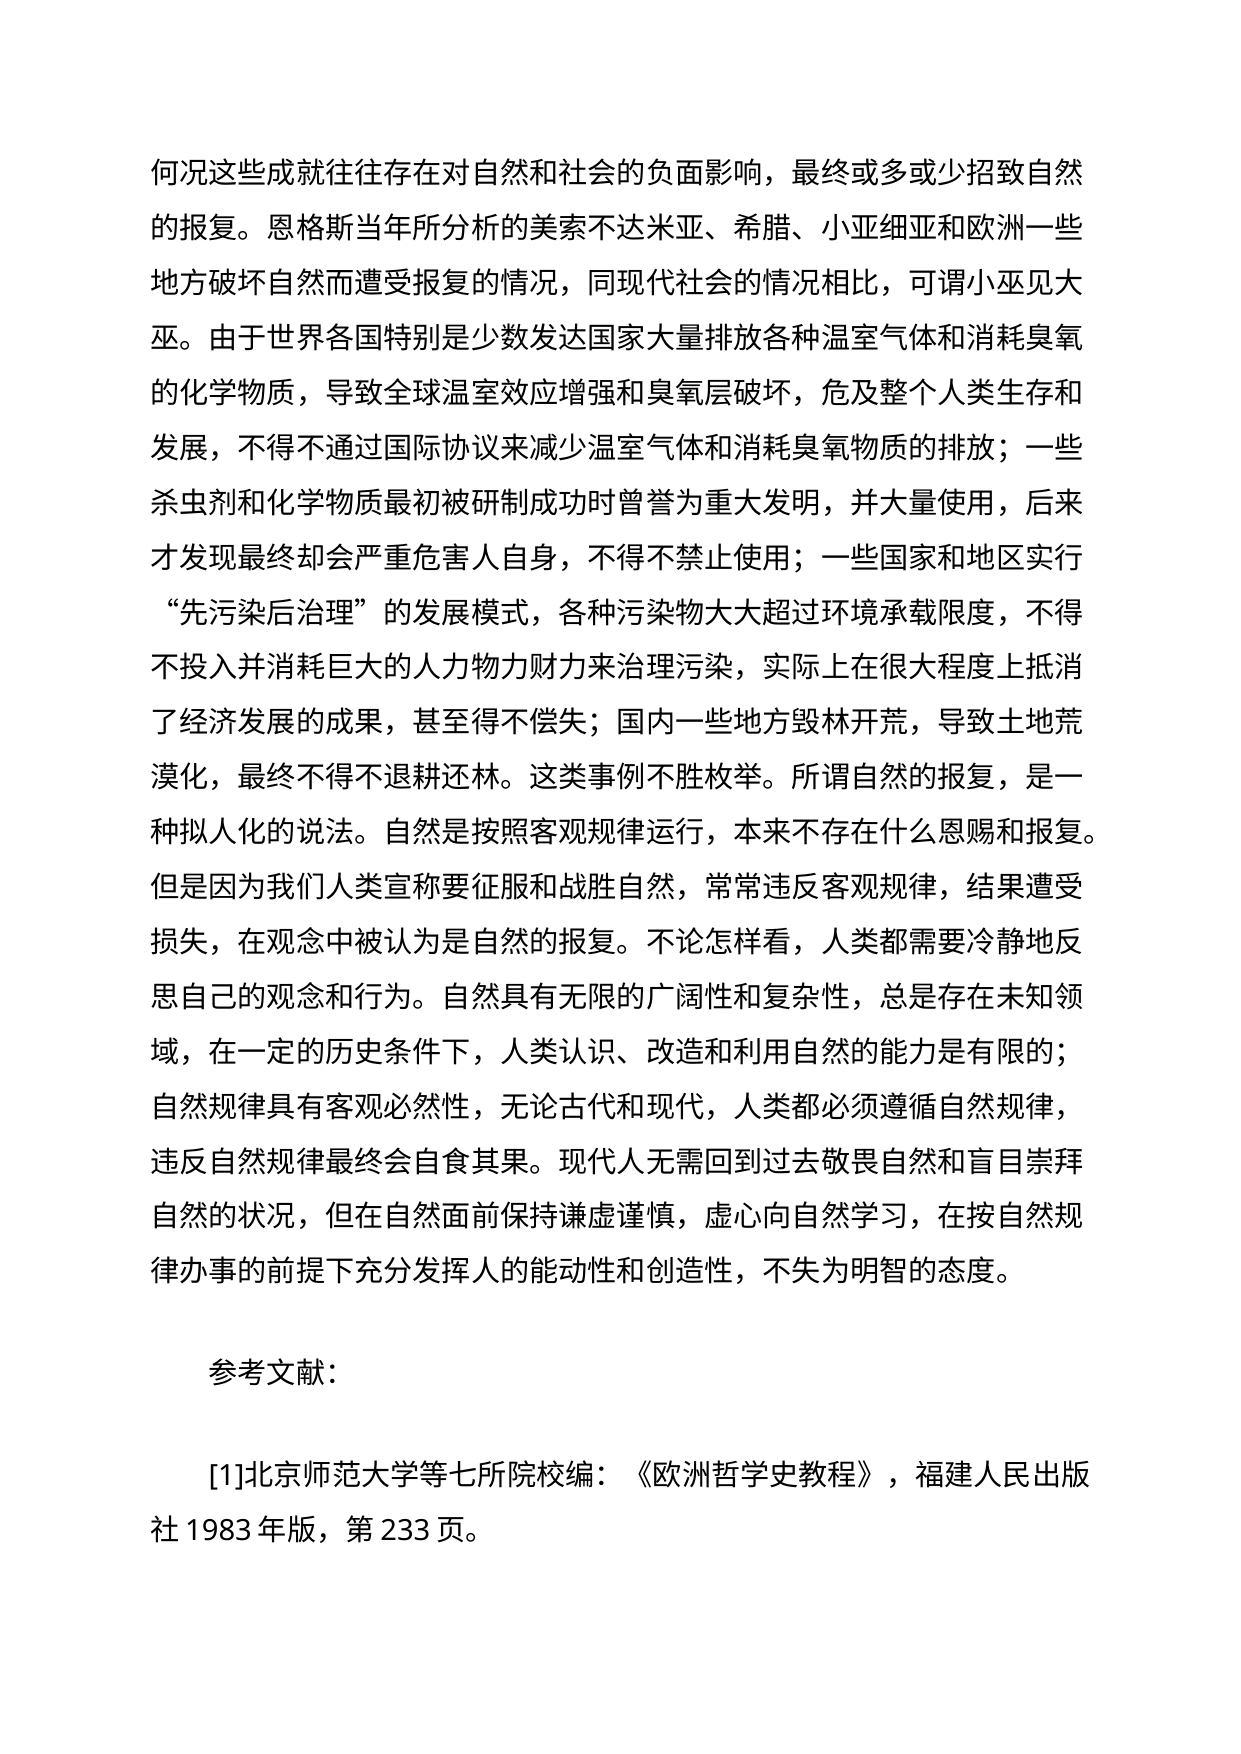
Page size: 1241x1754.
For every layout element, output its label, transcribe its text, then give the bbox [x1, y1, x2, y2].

text [1]北京师范大学等七所院校编：《欧洲哲学史教程》，福建人民出版社1983年版，第233页。 [150, 1451, 1090, 1549]
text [150, 150, 1090, 1290]
text 参考文献： [150, 1350, 1090, 1392]
